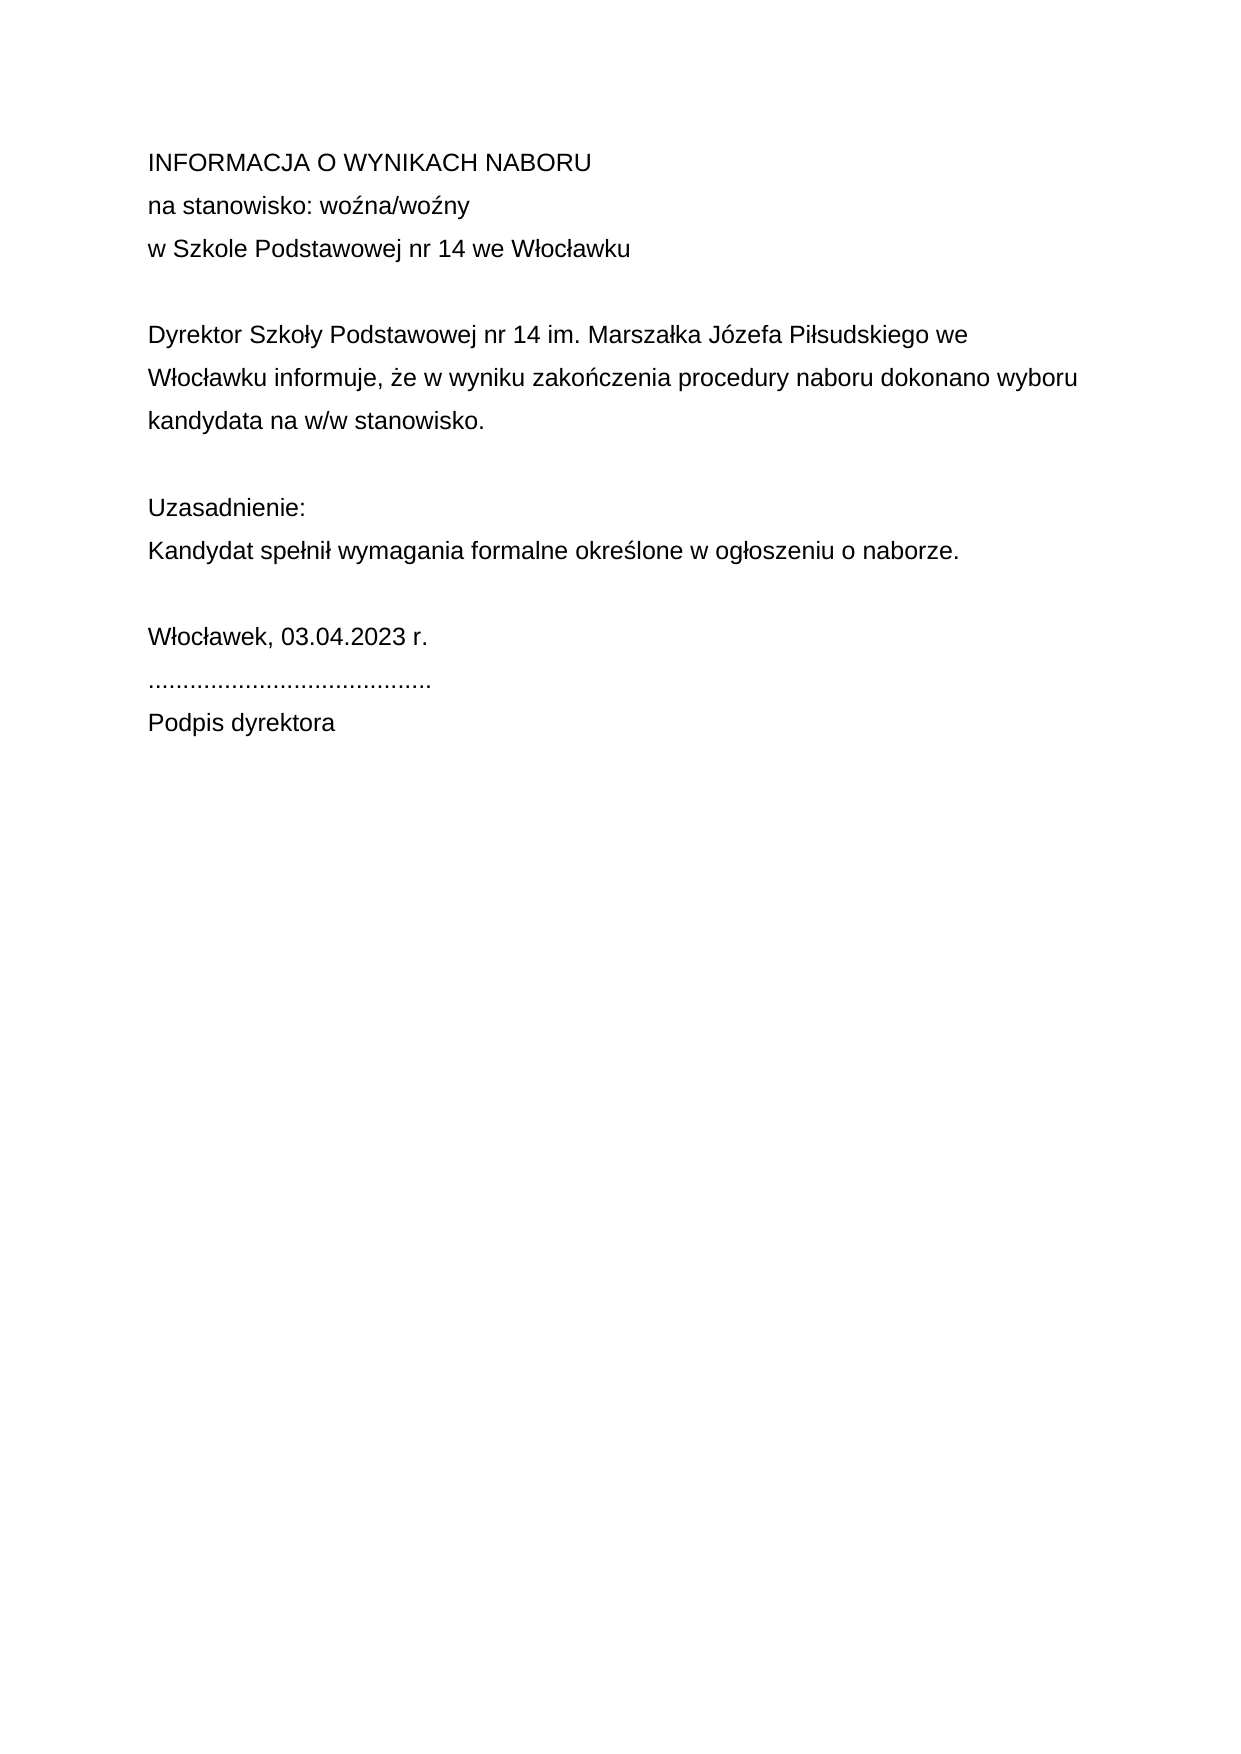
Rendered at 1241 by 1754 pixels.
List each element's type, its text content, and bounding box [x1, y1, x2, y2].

text Kandydat spełnił wymagania formalne określone w ogłoszeniu o naborze. [148, 536, 1093, 564]
text w Szkole Podstawowej nr 14 we Włocławku [148, 234, 1093, 263]
text INFORMACJA O WYNIKACH NABORU [148, 148, 1093, 176]
text Włocławek, 03.04.2023 r. [148, 622, 1093, 651]
text ......................................... [148, 665, 1093, 694]
text Dyrektor Szkoły Podstawowej nr 14 im. Marszałka Józefa Piłsudskiego we Włocławku informuje, że w wyniku zakończenia procedury naboru dokonano wyboru kandydata na w/w stanowisko. [148, 320, 1093, 435]
text Podpis dyrektora [148, 708, 1093, 737]
text Uzasadnienie: [148, 493, 1093, 521]
text na stanowisko: woźna/woźny [148, 191, 1093, 219]
